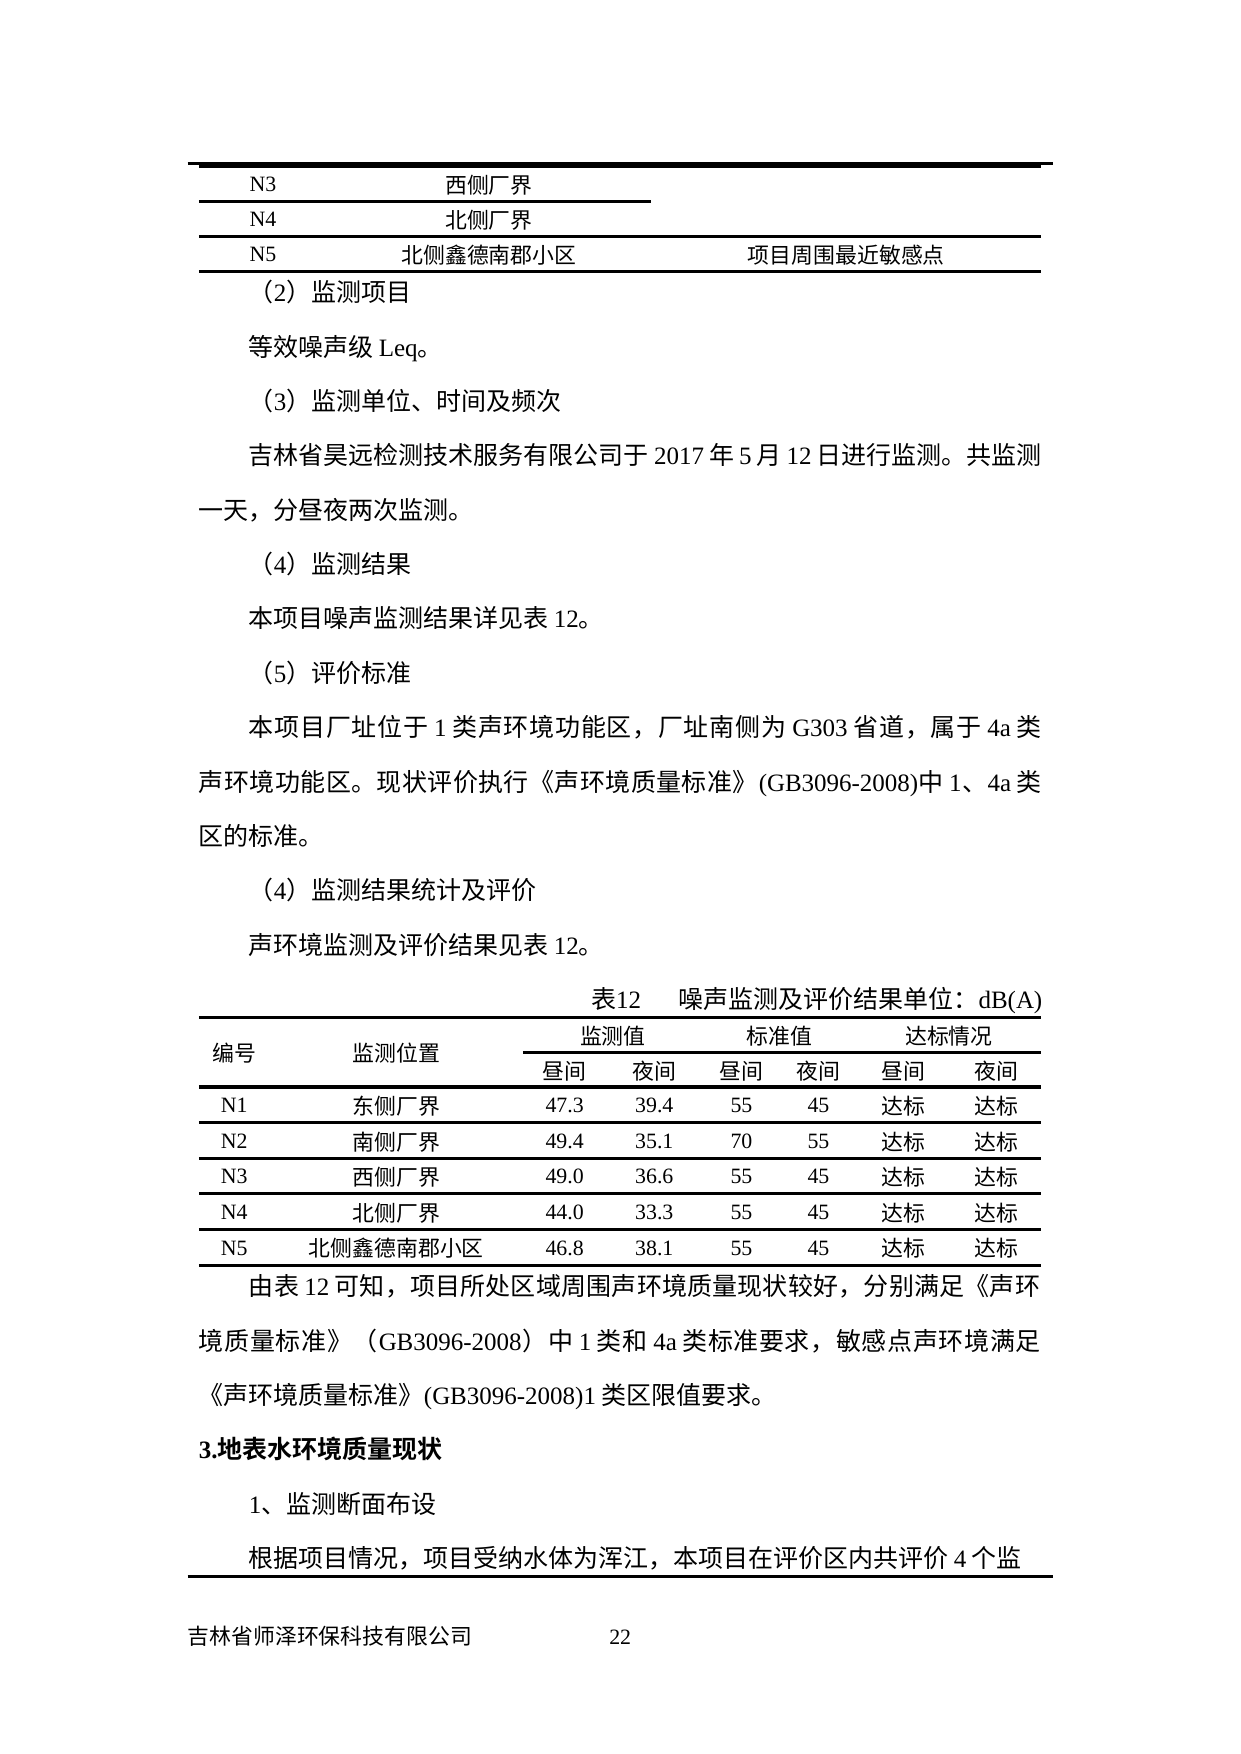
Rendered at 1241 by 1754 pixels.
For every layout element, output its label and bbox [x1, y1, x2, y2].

table_header [188, 165, 1053, 1575]
